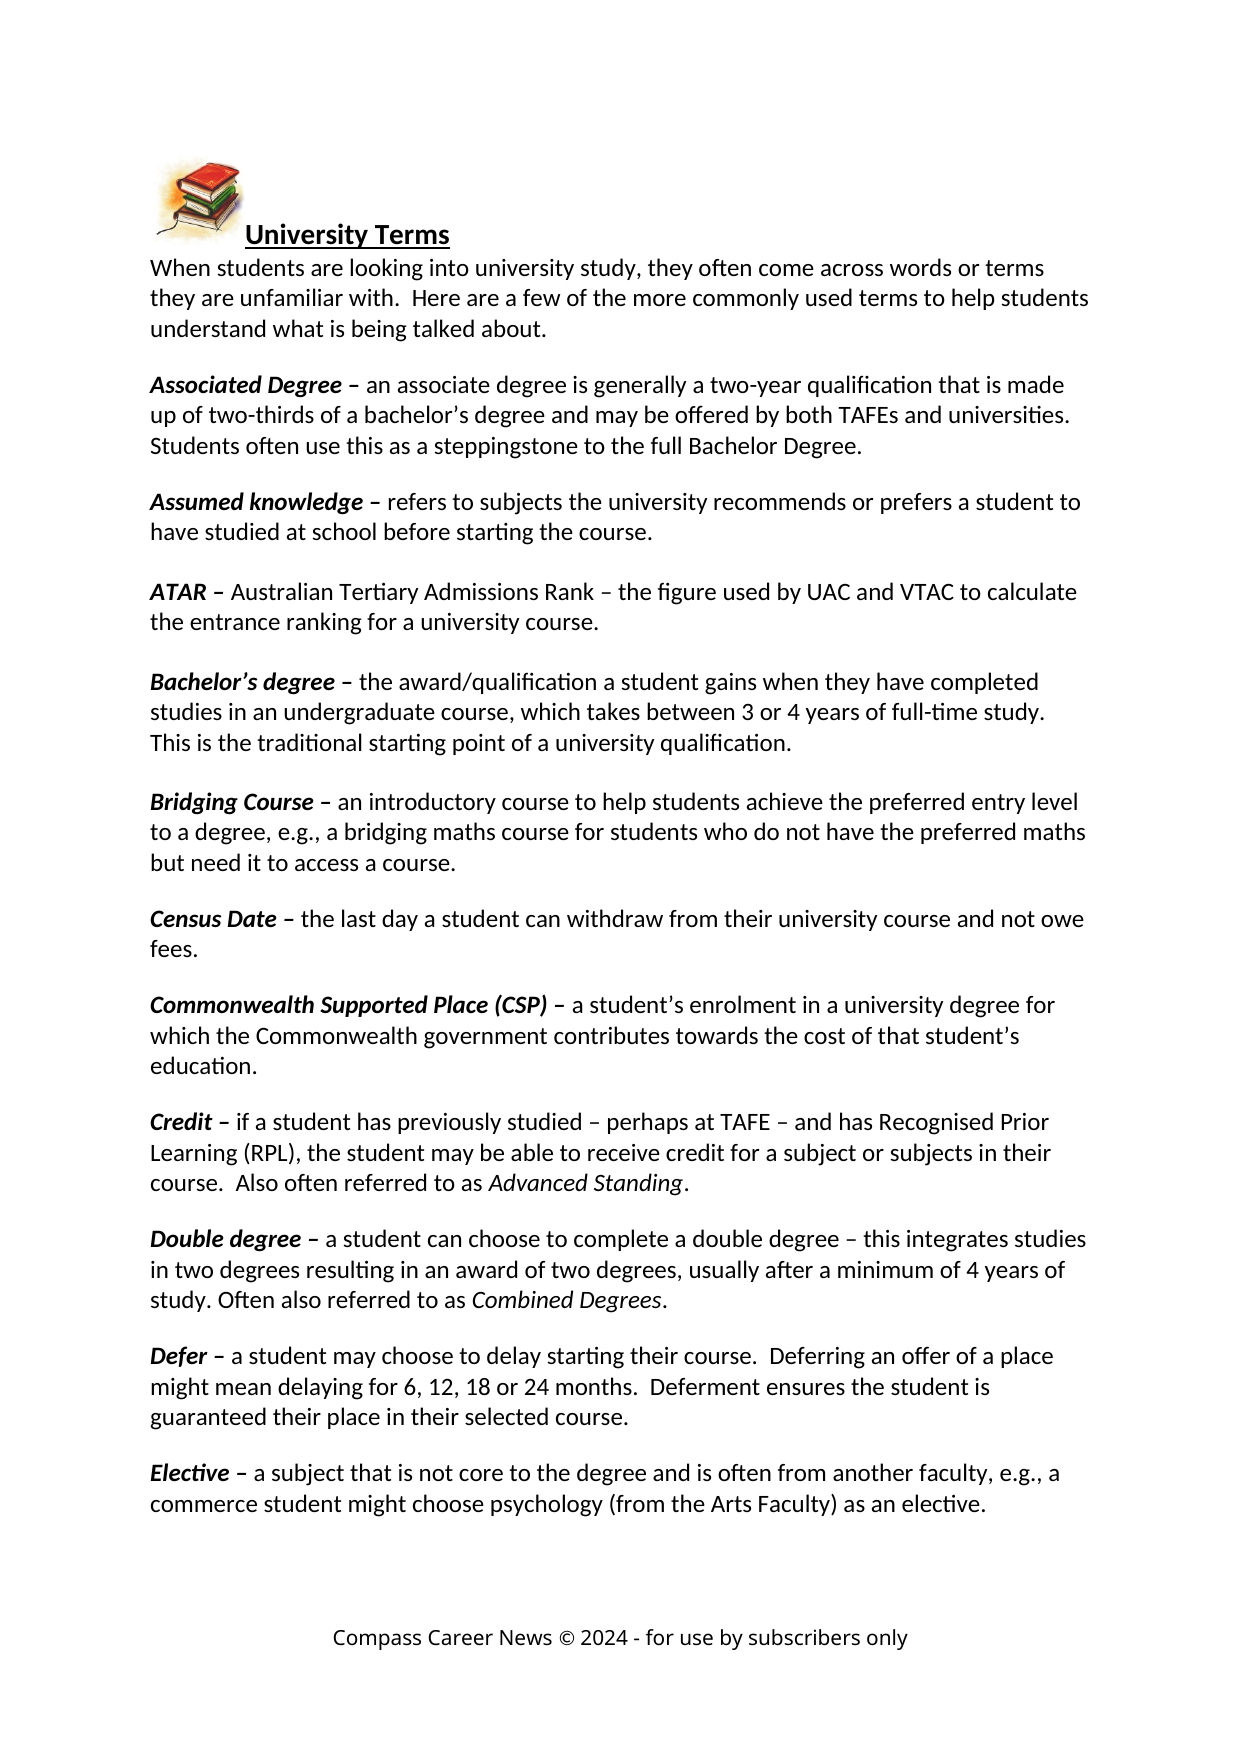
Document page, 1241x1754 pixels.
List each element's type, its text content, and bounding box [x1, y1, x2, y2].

text Census Date – the last day a student can withdraw from their university course and not owe fees. [150, 903, 1090, 964]
text University Terms When students are looking into university study, they often come across words or terms they are unfamiliar with. Here are a few of the more commonly used terms to help students understand what is being talked about. [150, 150, 1090, 344]
text Double degree – a student can choose to complete a double degree – this integrates studies in two degrees resulting in an award of two degrees, usually after a minimum of 4 years of study. Often also referred to as Combined Degrees. [150, 1223, 1090, 1315]
text Assumed knowledge – refers to subjects the university recommends or prefers a student to have studied at school before starting the course. [150, 486, 1090, 576]
text Associated Degree – an associate degree is generally a two-year qualification that is made up of two-thirds of a bachelor’s degree and may be offered by both TAFEs and universities. Students often use this as a steppingstone to the full Bachelor Degree. [150, 369, 1090, 461]
text Commonwealth Supported Place (CSP) – a student’s enrolment in a university degree for which the Commonwealth government contributes towards the cost of that student’s education. [150, 989, 1090, 1081]
text Elective – a subject that is not core to the degree and is often from another faculty, e.g., a commerce student might choose psychology (from the Arts Faculty) as an elective. [150, 1457, 1090, 1518]
text ATAR – Australian Tertiary Admissions Rank – the figure used by UAC and VTAC to calculate the entrance ranking for a university course. [150, 576, 1090, 666]
text Bridging Course – an introductory course to help students achieve the preferred entry level to a degree, e.g., a bridging maths course for students who do not have the preferred maths but need it to access a course. [150, 786, 1090, 877]
text Bachelor’s degree – the award/qualification a student gains when they have completed studies in an undergraduate course, which takes between 3 or 4 years of full-time study. This is the traditional starting point of a university qualification. [150, 666, 1090, 786]
text Defer – a student may choose to delay starting their course. Deferring an offer of a place might mean delaying for 6, 12, 18 or 24 months. Deferment ensures the student is guaranteed their place in their selected course. [150, 1340, 1090, 1432]
text Credit – if a student has previously studied – perhaps at TAFE – and has Recognised Prior Learning (RPL), the student may be able to receive credit for a subject or subjects in their course. Also often referred to as Advanced Standing. [150, 1106, 1090, 1198]
picture [150, 150, 245, 245]
